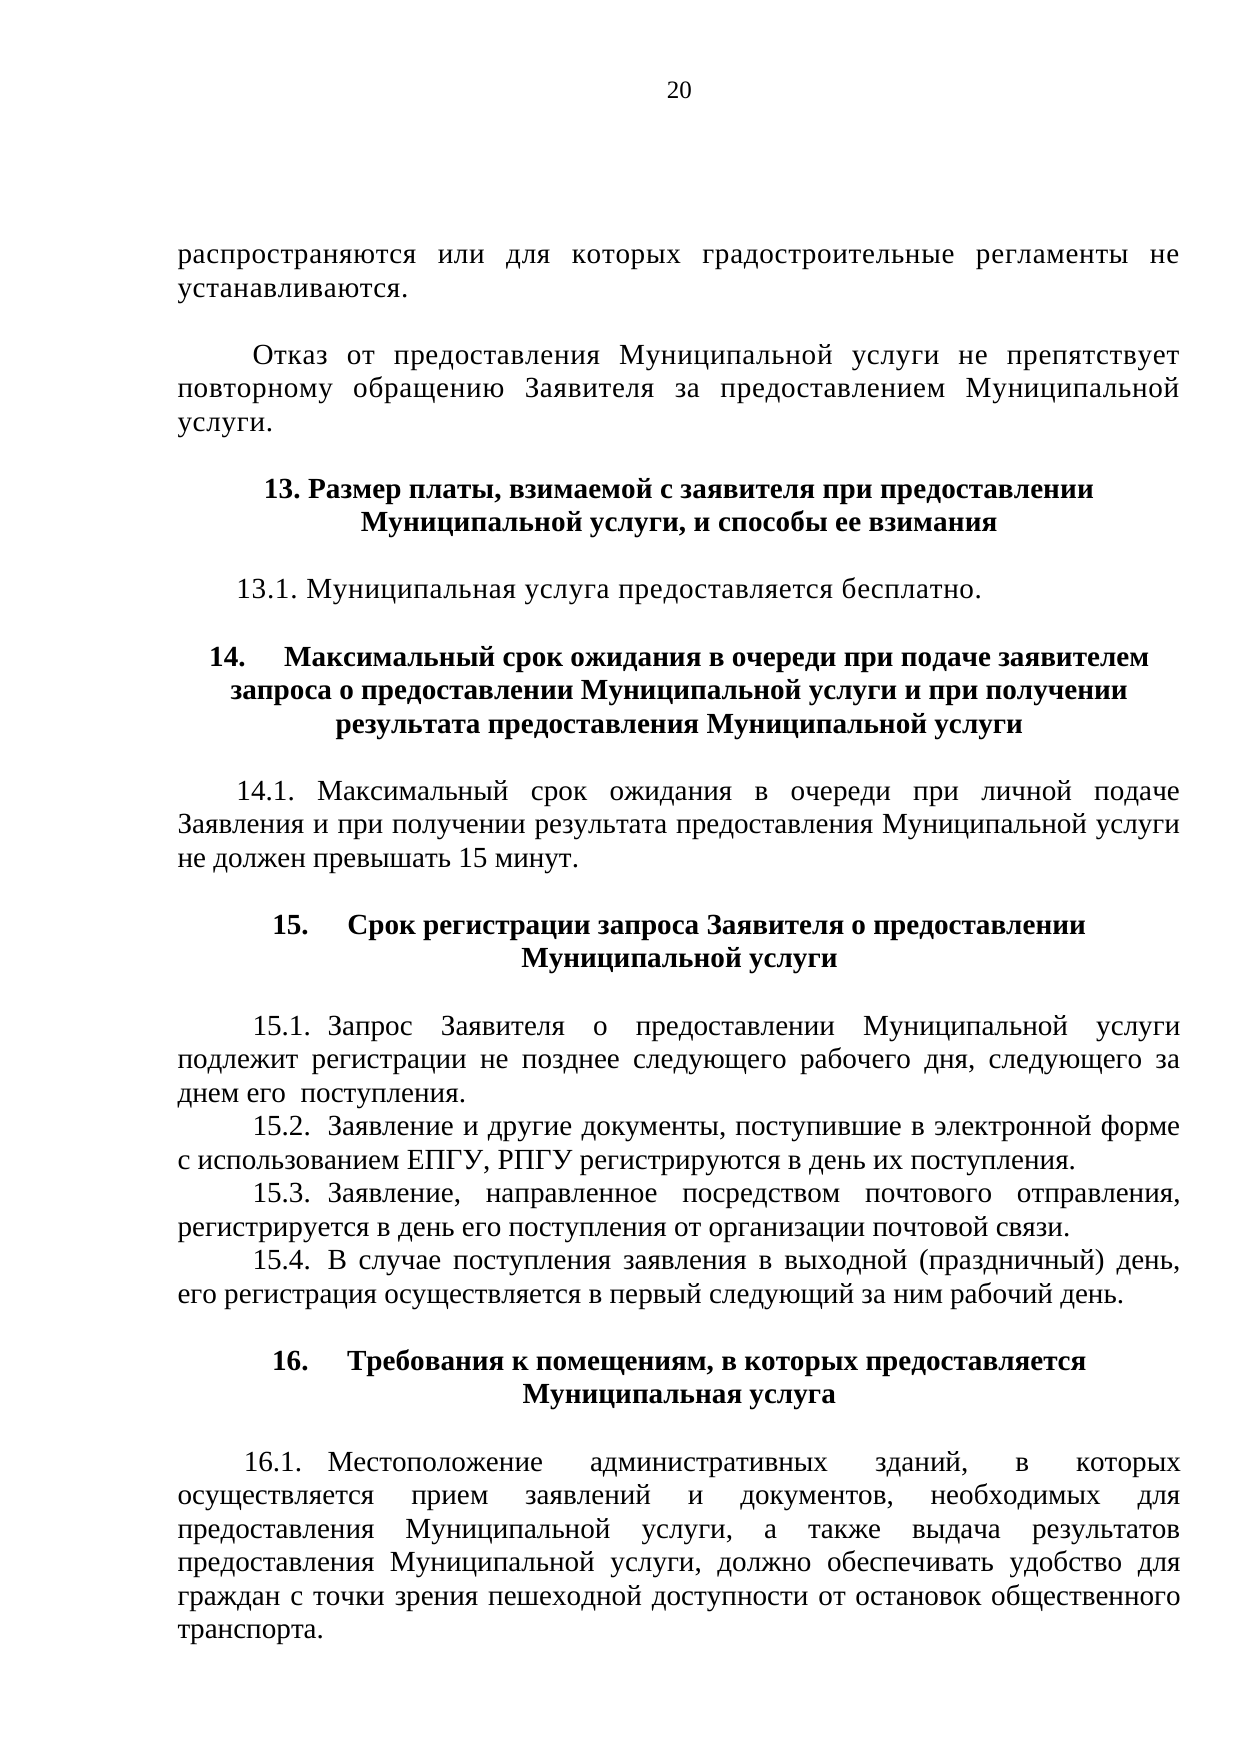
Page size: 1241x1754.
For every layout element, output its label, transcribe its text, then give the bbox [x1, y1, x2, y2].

text 16.1. Местоположение административных зданий, в которых осуществляется прием заявлений и документов, необходимых для предоставления Муниципальной услуги, а также выдача результатов предоставления Муниципальной услуги, должно обеспечивать удобство для граждан с точки зрения пешеходной доступности от остановок общественного транспорта. [177, 1444, 1181, 1645]
text 15. Срок регистрации запроса Заявителя о предоставлении Муниципальной услуги [177, 907, 1181, 974]
text 14. Максимальный срок ожидания в очереди при подаче заявителем запроса о предоставлении Муниципальной услуги и при получении результата предоставления Муниципальной услуги [177, 639, 1181, 739]
text 15.1. Запрос Заявителя о предоставлении Муниципальной услуги подлежит регистрации не позднее следующего рабочего дня, следующего за днем его поступления. [177, 1008, 1181, 1108]
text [177, 236, 1181, 303]
list 13. Размер платы, взимаемой с заявителя при предоставлении Муниципальной услуги, и способы ее взимания [177, 471, 1181, 538]
list 13.1. Муниципальная услуга предоставляется бесплатно. [177, 572, 1181, 605]
text 16. Требования к помещениям, в которых предоставляется Муниципальная услуга [177, 1343, 1181, 1410]
text 15.3. Заявление, направленное посредством почтового отправления, регистрируется в день его поступления от организации почтовой связи. [177, 1175, 1181, 1242]
text 15.2. Заявление и другие документы, поступившие в электронной форме с использованием ЕПГУ, РПГУ регистрируются в день их поступления. [177, 1108, 1181, 1175]
text 14.1. Максимальный срок ожидания в очереди при личной подаче Заявления и при получении результата предоставления Муниципальной услуги не должен превышать 15 минут. [177, 773, 1181, 873]
text Отказ от предоставления Муниципальной услуги не препятствует повторному обращению Заявителя за предоставлением Муниципальной услуги. [177, 337, 1181, 437]
text 15.4. В случае поступления заявления в выходной (праздничный) день, его регистрация осуществляется в первый следующий за ним рабочий день. [177, 1242, 1181, 1309]
